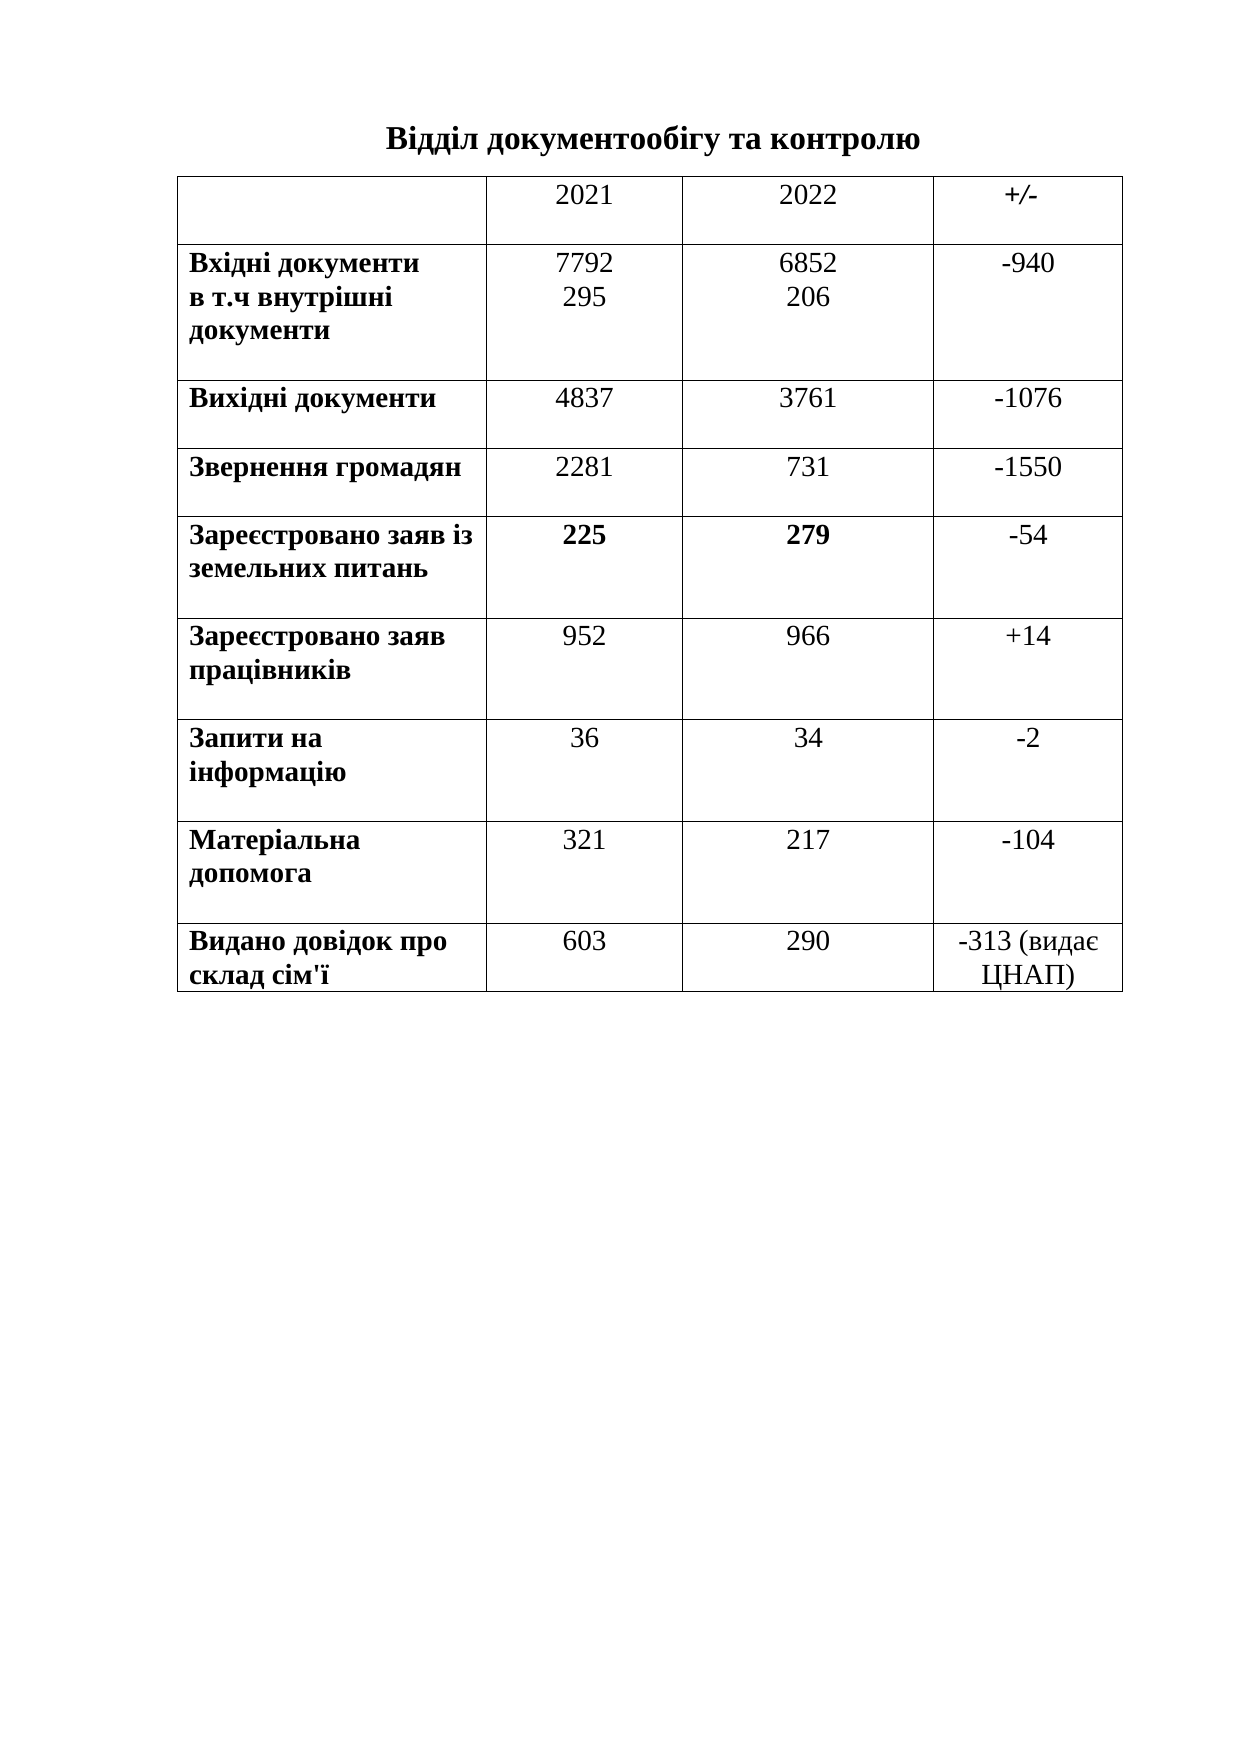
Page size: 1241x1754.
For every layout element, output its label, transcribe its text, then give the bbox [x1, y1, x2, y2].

table_cell -1550 [934, 449, 1122, 516]
table_cell -2 [934, 720, 1122, 821]
table_cell -1076 [934, 381, 1122, 448]
table_cell -54 [934, 517, 1122, 617]
table_cell 603 [487, 924, 682, 991]
table_cell Видано довідок про склад сім'ї [178, 924, 486, 991]
table_header 2021 [487, 177, 682, 244]
table_cell Зареєстровано заяв із земельних питань [178, 517, 486, 617]
table_cell 34 [683, 720, 933, 821]
table_cell Запити на інформацію [178, 720, 486, 821]
table_cell 952 [487, 619, 682, 719]
table_cell +14 [934, 619, 1122, 719]
table_cell Зареєстровано заяв працівників [178, 619, 486, 719]
table_cell Вихідні документи [178, 381, 486, 448]
table_cell -104 [934, 822, 1122, 922]
table_header 2022 [683, 177, 933, 244]
table_cell 4837 [487, 381, 682, 448]
table_cell -313 (видає ЦНАП) [934, 924, 1122, 991]
table_cell 321 [487, 822, 682, 922]
table_cell 2281 [487, 449, 682, 516]
table_cell -940 [934, 245, 1122, 379]
table_cell 966 [683, 619, 933, 719]
table_cell 36 [487, 720, 682, 821]
table_cell 731 [683, 449, 933, 516]
table_header [178, 177, 486, 244]
text Відділ документообігу та контролю [177, 118, 1152, 156]
table_cell 7792 295 [487, 245, 682, 379]
table_cell 290 [683, 924, 933, 991]
table_cell Матеріальна допомога [178, 822, 486, 922]
table_cell 6852 206 [683, 245, 933, 379]
table_cell Звернення громадян [178, 449, 486, 516]
table_cell 3761 [683, 381, 933, 448]
table_header +/- [934, 177, 1122, 244]
table_cell 225 [487, 517, 682, 617]
table_cell 217 [683, 822, 933, 922]
table_cell Вхідні документи в т.ч внутрішні документи [178, 245, 486, 379]
table_cell 279 [683, 517, 933, 617]
